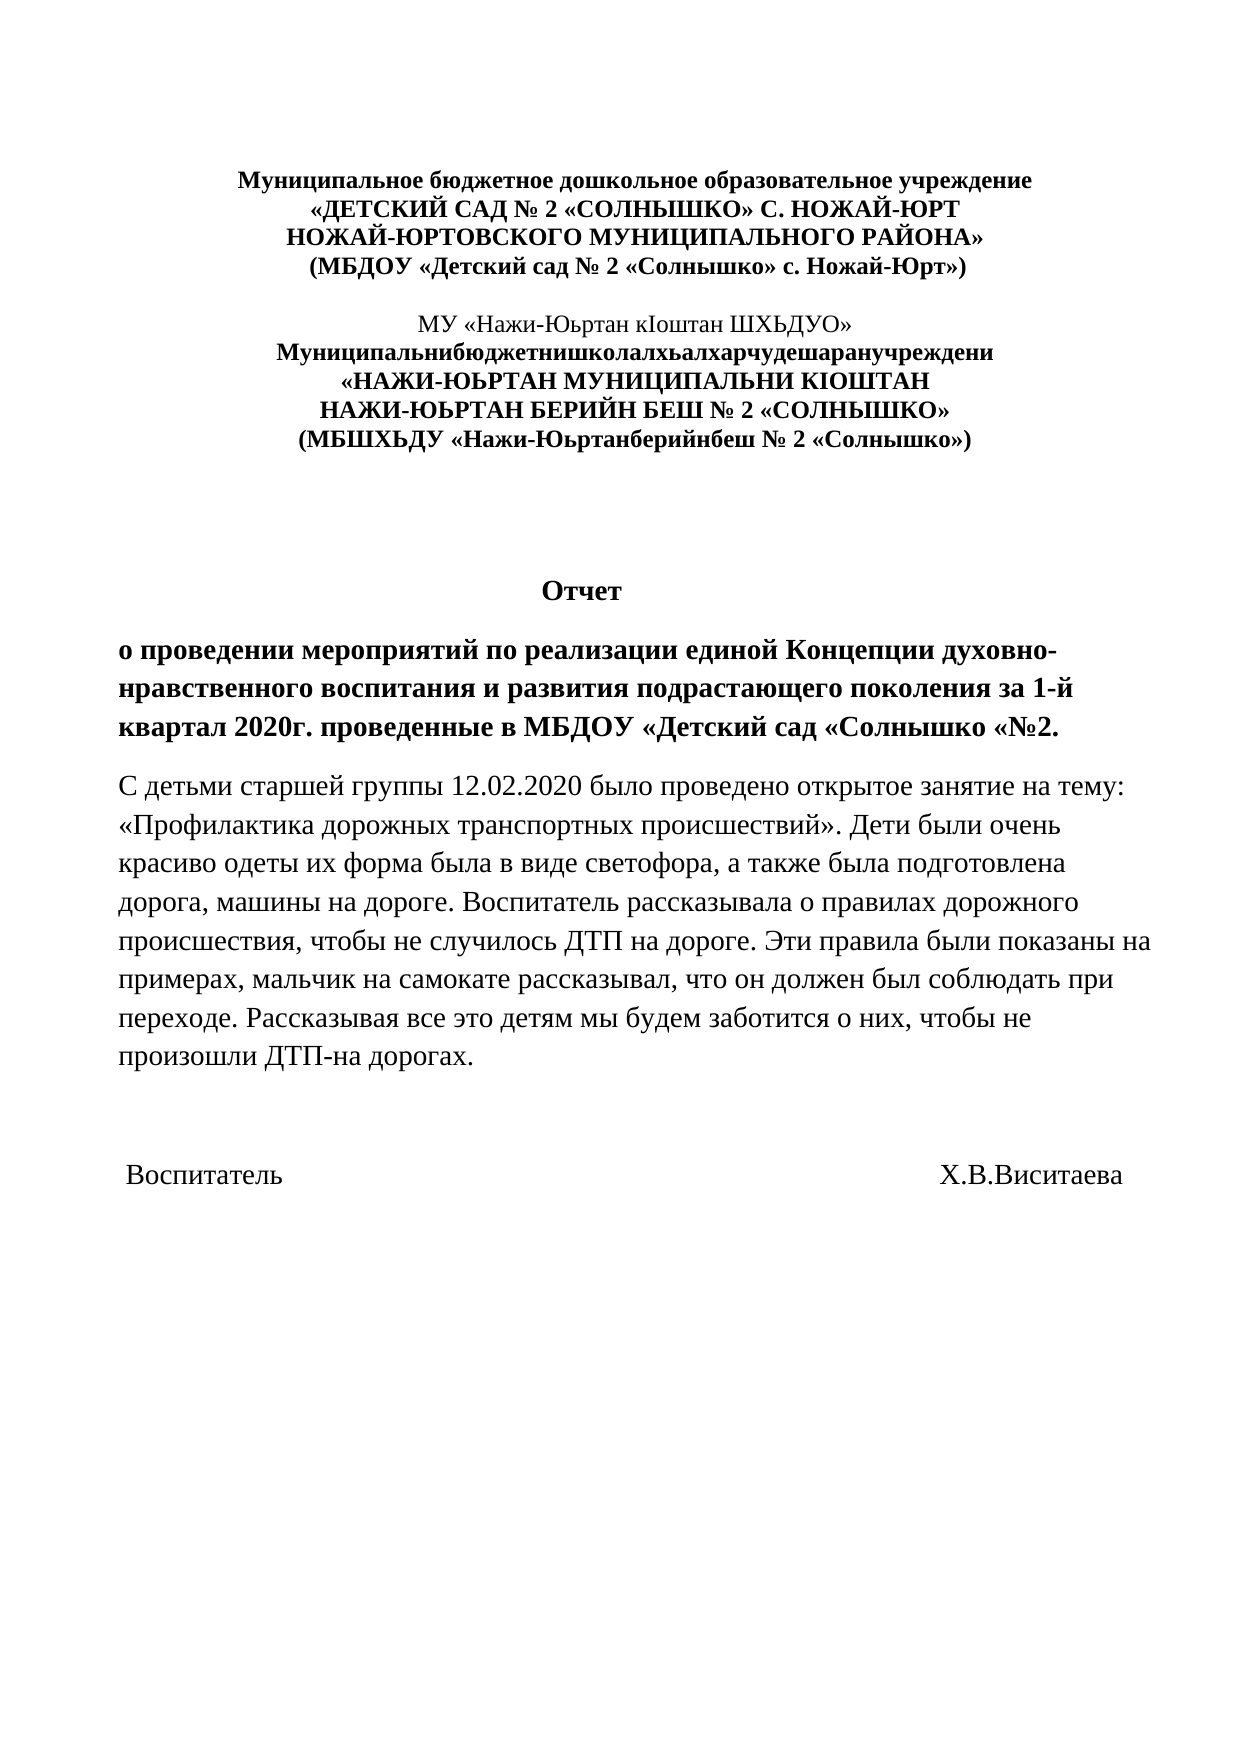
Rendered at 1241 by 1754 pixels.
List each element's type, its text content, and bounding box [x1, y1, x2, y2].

text Воспитатель Х.В.Виситаева [118, 1157, 1152, 1191]
text «ДЕТСКИЙ САД № 2 «СОЛНЫШКО» С. НОЖАЙ-ЮРТ [118, 194, 1152, 222]
text Муниципальнибюджетнишколалхьалхарчудешаранучреждени [118, 337, 1152, 366]
text (МБШХЬДУ «Нажи-Юьртанберийнбеш № 2 «Солнышко») [118, 424, 1152, 452]
text (МБДОУ «Детский сад № 2 «Солнышко» с. Ножай-Юрт») [118, 251, 1152, 280]
text Отчет [118, 573, 1152, 606]
list МУ «Нажи-Юьртан кIоштан ШХЬДУО» [118, 309, 1152, 337]
text НОЖАЙ-ЮРТОВСКОГО МУНИЦИПАЛЬНОГО РАЙОНА» [118, 222, 1152, 251]
text Муниципальное бюджетное дошкольное образовательное учреждение [118, 165, 1152, 194]
text «НАЖИ-ЮЬРТАН МУНИЦИПАЛЬНИ КIОШТАН [118, 366, 1152, 395]
text С детьми старшей группы 12.02.2020 было проведено открытое занятие на тему: «Профилактика дорожных транспортных происшествий». Дети были очень красиво одеты их форма была в виде светофора, а также была подготовлена дорога, машины на дороге. Воспитатель рассказывала о правилах дорожного происшествия, чтобы не случилось ДТП на дороге. Эти правила были показаны на примерах, мальчик на самокате рассказывал, что он должен был соблюдать при переходе. Рассказывая все это детям мы будем заботится о них, чтобы не произошли ДТП-на дорогах. [118, 768, 1152, 1072]
text НАЖИ-ЮЬРТАН БЕРИЙН БЕШ № 2 «СОЛНЫШКО» [118, 395, 1152, 424]
text о проведении мероприятий по реализации единой Концепции духовно-нравственного воспитания и развития подрастающего поколения за 1-й квартал 2020г. проведенные в МБДОУ «Детский сад «Солнышко «№2. [118, 632, 1152, 743]
